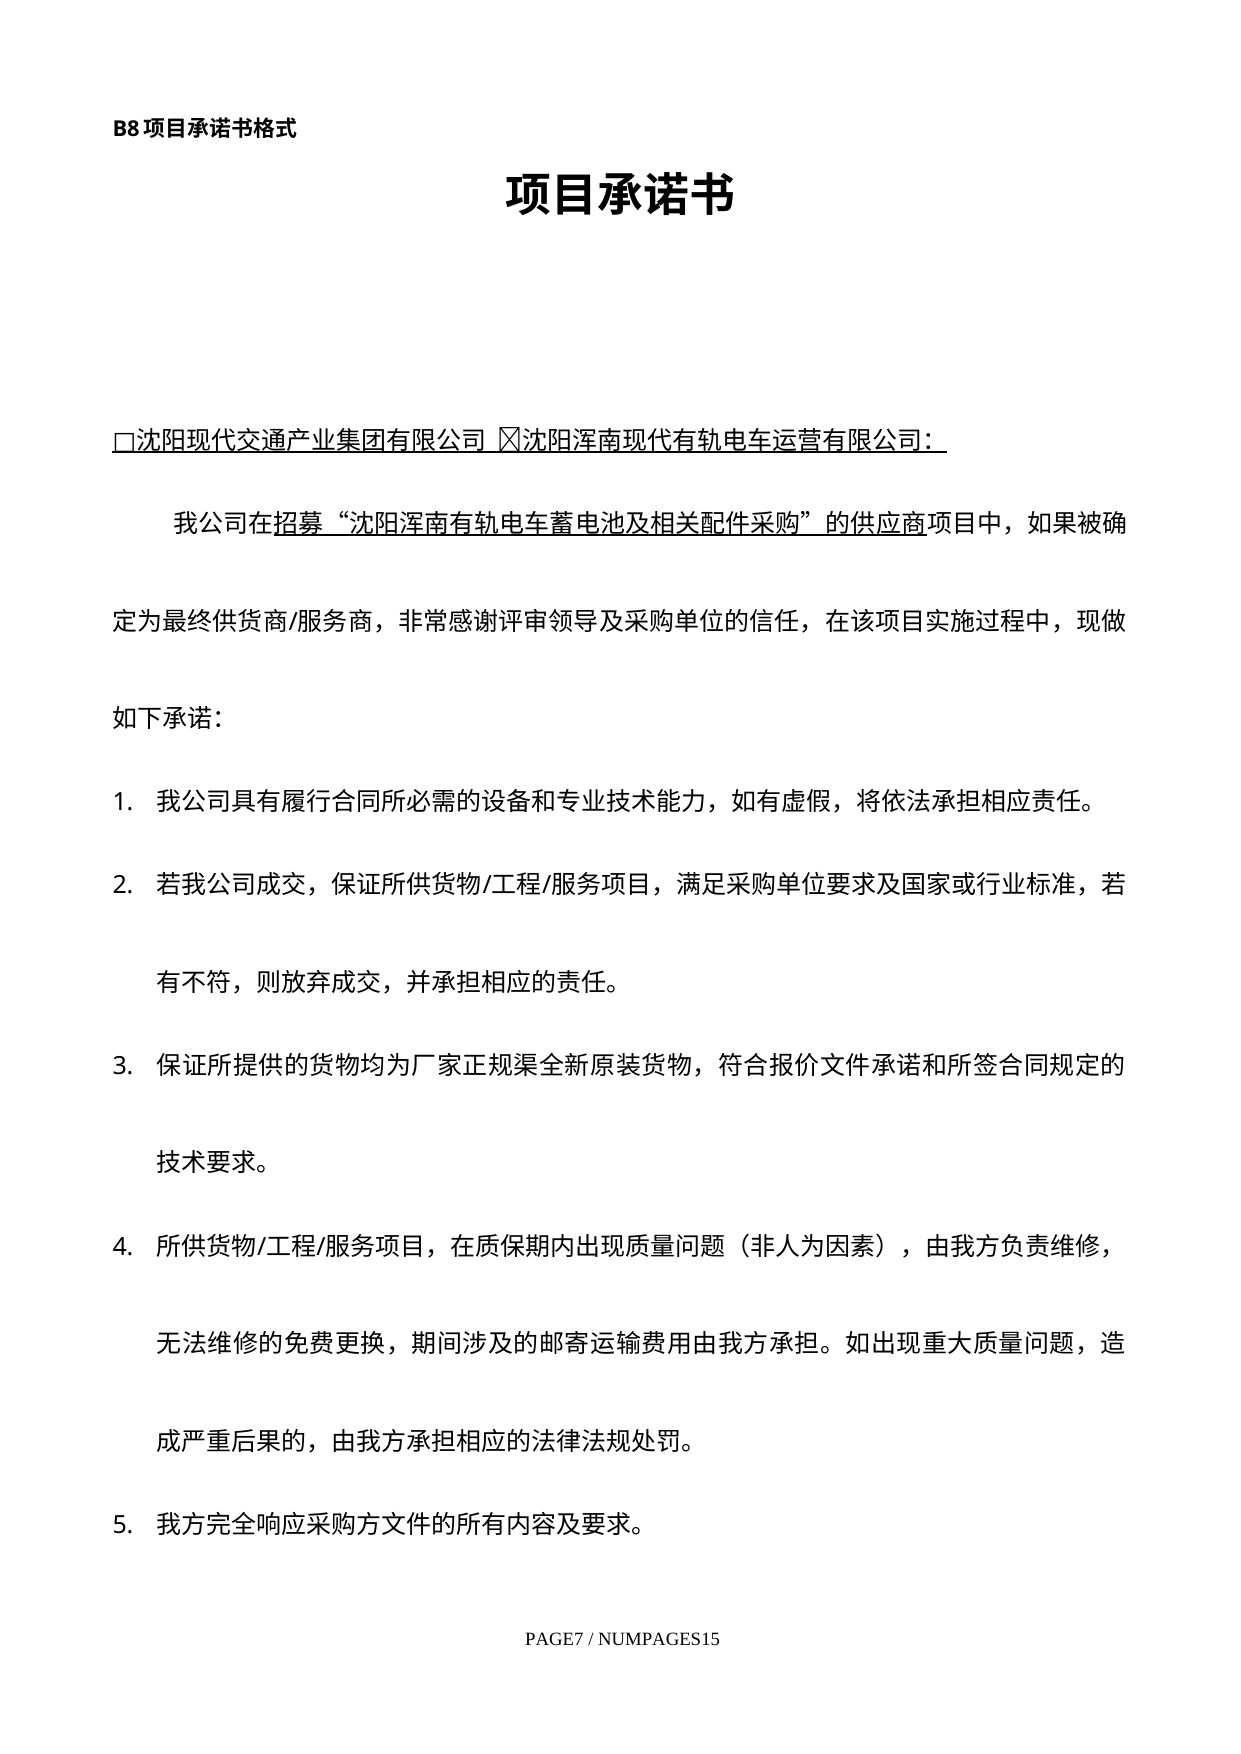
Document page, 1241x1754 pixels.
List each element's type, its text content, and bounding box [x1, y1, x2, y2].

list 若我公司成交，保证所供货物/工程/服务项目，满足采购单位要求及国家或行业标准，若有不符，则放弃成交，并承担相应的责任。 [112, 850, 1128, 1013]
list 保证所提供的货物均为厂家正规渠全新原装货物，符合报价文件承诺和所签合同规定的技术要求。 [112, 1031, 1128, 1193]
list 我公司具有履行合同所必需的设备和专业技术能力，如有虚假，将依法承担相应责任。 [112, 767, 1128, 832]
text □沈阳现代交通产业集团有限公司 沈阳浑南现代有轨电车运营有限公司： [112, 406, 1128, 471]
list 我方完全响应采购方文件的所有内容及要求。 [112, 1490, 1128, 1555]
text B8项目承诺书格式 [112, 111, 1128, 143]
text 项目承诺书 [112, 143, 1128, 241]
list 所供货物/工程/服务项目，在质保期内出现质量问题（非人为因素），由我方负责维修，无法维修的免费更换，期间涉及的邮寄运输费用由我方承担。如出现重大质量问题，造成严重后果的，由我方承担相应的法律法规处罚。 [112, 1212, 1128, 1472]
text 我公司在招募“沈阳浑南有轨电车蓄电池及相关配件采购”的供应商项目中，如果被确定为最终供货商/服务商，非常感谢评审领导及采购单位的信任，在该项目实施过程中，现做如下承诺： [112, 489, 1128, 749]
